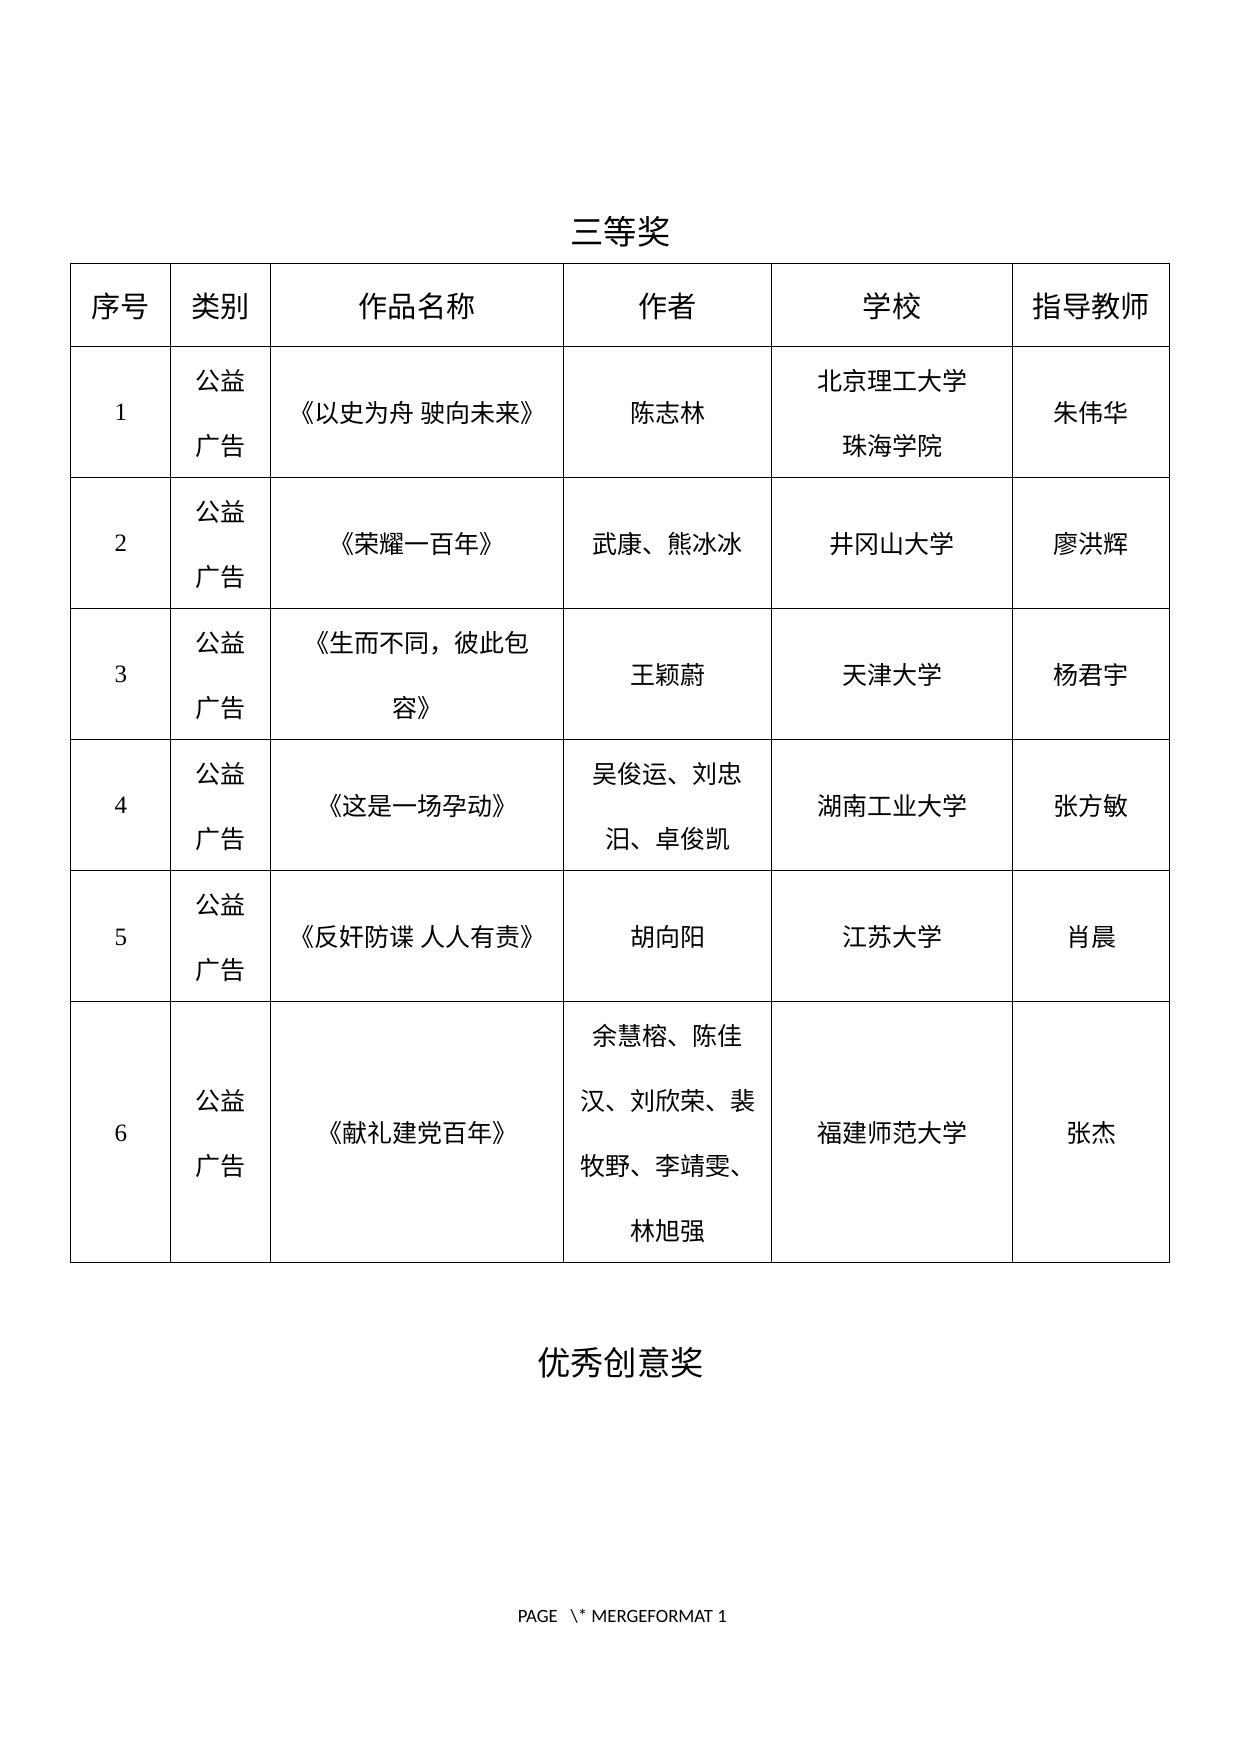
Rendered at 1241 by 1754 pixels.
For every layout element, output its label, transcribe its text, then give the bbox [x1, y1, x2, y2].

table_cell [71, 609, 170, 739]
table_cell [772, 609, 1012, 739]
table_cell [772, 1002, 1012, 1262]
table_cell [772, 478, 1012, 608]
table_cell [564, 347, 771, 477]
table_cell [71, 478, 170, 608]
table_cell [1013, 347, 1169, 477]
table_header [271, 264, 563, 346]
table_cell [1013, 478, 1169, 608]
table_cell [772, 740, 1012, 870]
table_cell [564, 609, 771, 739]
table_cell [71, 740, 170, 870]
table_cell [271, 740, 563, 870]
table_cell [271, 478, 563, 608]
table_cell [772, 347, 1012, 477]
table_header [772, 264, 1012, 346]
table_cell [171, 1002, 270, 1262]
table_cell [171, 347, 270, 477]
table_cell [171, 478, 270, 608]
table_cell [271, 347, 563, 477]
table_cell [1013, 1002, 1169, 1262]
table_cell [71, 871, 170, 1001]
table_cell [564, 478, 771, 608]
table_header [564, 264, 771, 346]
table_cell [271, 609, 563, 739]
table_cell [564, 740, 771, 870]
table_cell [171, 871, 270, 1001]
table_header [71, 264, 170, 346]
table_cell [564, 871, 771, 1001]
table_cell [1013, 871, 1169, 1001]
text 优秀创意奖 [75, 1328, 1165, 1393]
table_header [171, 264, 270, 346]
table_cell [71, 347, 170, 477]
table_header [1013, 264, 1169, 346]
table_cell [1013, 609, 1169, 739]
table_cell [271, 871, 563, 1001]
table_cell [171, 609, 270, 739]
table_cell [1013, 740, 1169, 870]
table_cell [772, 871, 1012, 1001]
text 三等奖 [75, 197, 1165, 262]
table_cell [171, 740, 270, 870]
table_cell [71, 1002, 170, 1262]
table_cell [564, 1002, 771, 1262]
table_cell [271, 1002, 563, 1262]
